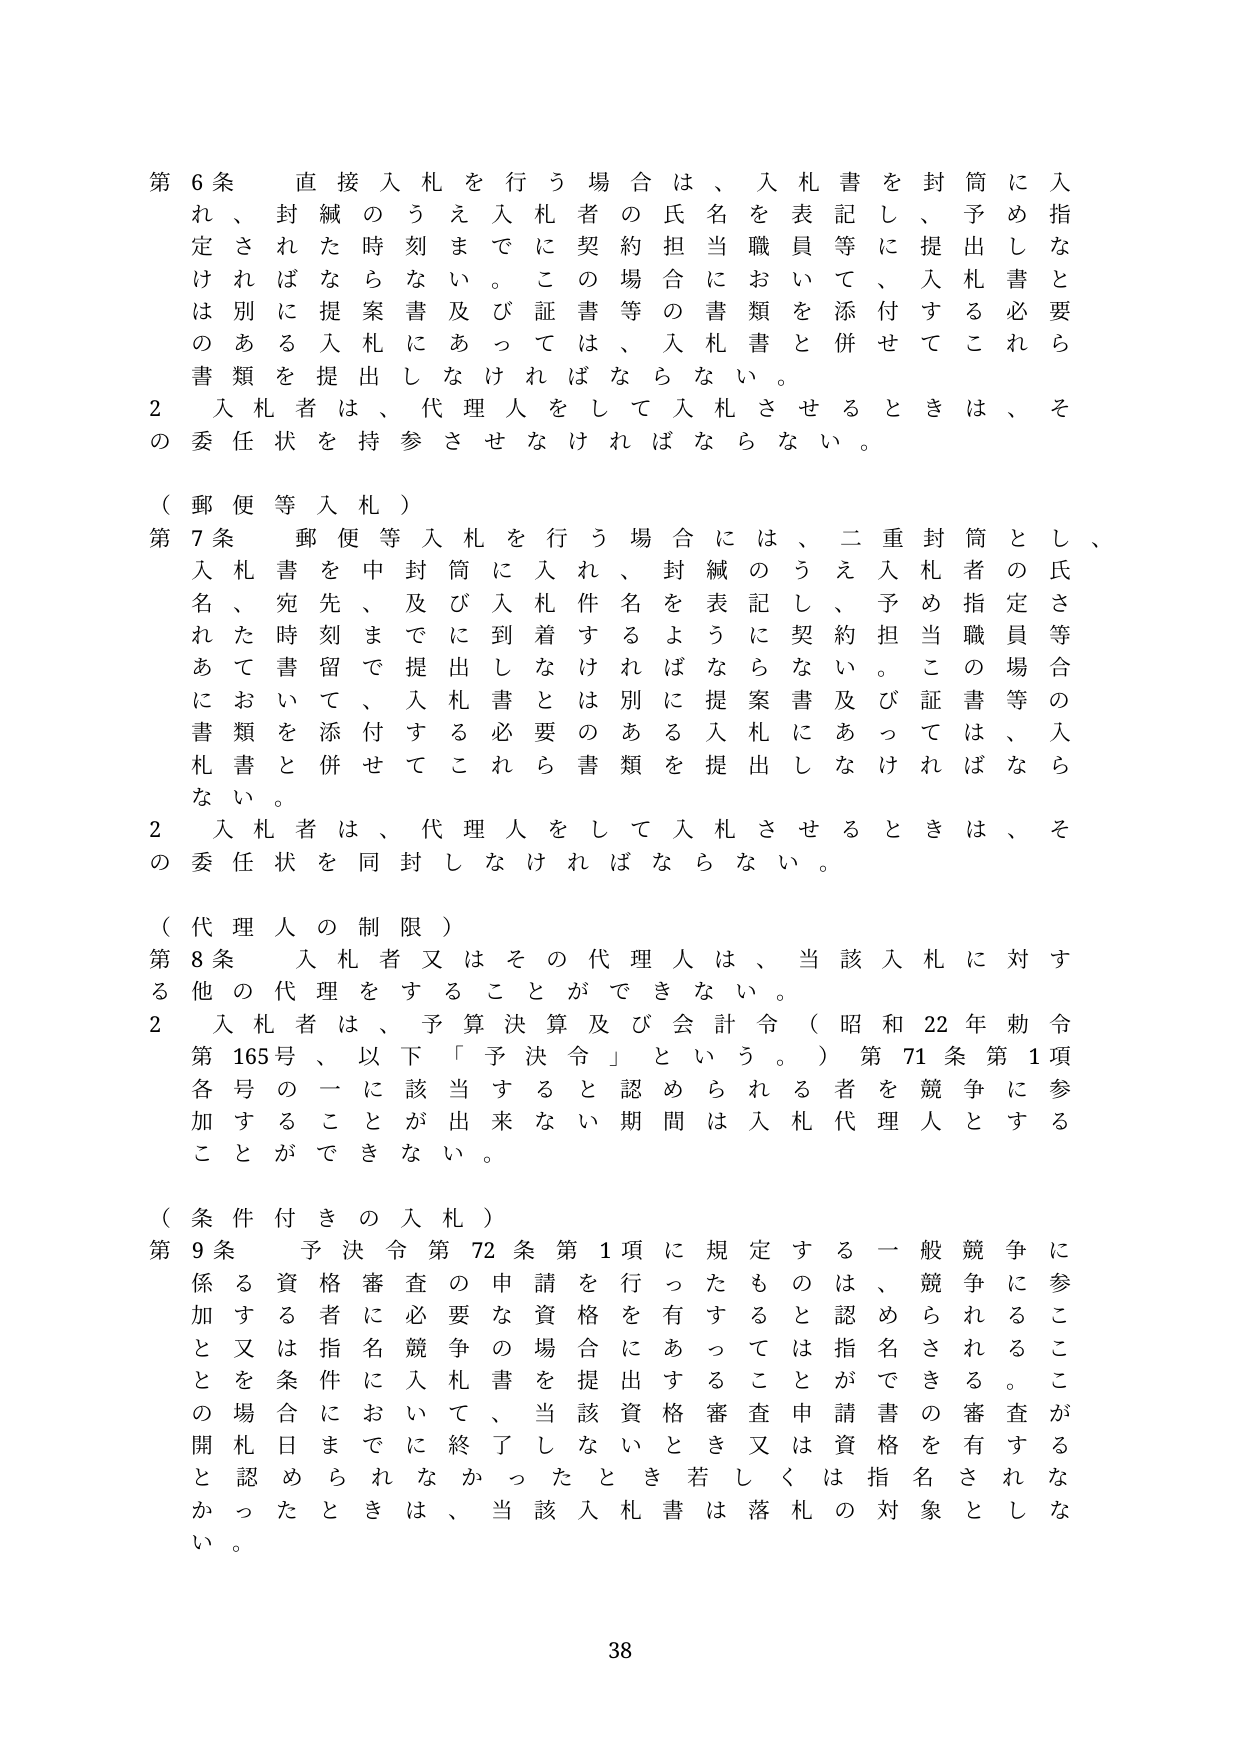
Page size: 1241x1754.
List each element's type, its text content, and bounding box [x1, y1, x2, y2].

text 第9条 予決令第72条第1項に規定する一般競争に係る資格審査の申請を行ったものは、競争に参加する者に必要な資格を有すると認められること又は指名競争の場合にあっては指名されることを条件に入札書を提出することができる。この場合において、当該資格審査申請書の審査が開札日までに終了しないとき又は資格を有すると認められなかったとき若しくは指名されなかったときは、当該入札書は落札の対象としない。 [149, 1233, 1091, 1557]
text （郵便等入札） [149, 488, 1091, 521]
text 第8条 入札者又はその代理人は、当該入札に対する他の代理をすることができない。 [149, 942, 1091, 1007]
text 第6条 直接入札を行う場合は、入札書を封筒に入れ、封緘のうえ入札者の氏名を表記し、予め指定された時刻までに契約担当職員等に提出しなければならない。この場合において、入札書とは別に提案書及び証書等の書類を添付する必要のある入札にあっては、入札書と併せてこれら書類を提出しなければならない。 [149, 164, 1091, 391]
text 2 入札者は、予算決算及び会計令（昭和22年勅令第165号、以下「予決令」という。）第71条第1項各号の一に該当すると認められる者を競争に参加することが出来ない期間は入札代理人とすることができない。 [149, 1007, 1091, 1168]
text 2 入札者は、代理人をして入札させるときは、その委任状を持参させなければならない。 [149, 391, 1091, 456]
text 2 入札者は、代理人をして入札させるときは、その委任状を同封しなければならない。 [149, 812, 1091, 877]
text （条件付きの入札） [149, 1201, 1091, 1233]
text 第7条 郵便等入札を行う場合には、二重封筒とし、入札書を中封筒に入れ、封緘のうえ入札者の氏名、宛先、及び入札件名を表記し、予め指定された時刻までに到着するように契約担当職員等あて書留で提出しなければならない。この場合において、入札書とは別に提案書及び証書等の書類を添付する必要のある入札にあっては、入札書と併せてこれら書類を提出しなければならない。 [149, 521, 1091, 812]
text （代理人の制限） [149, 909, 1091, 942]
